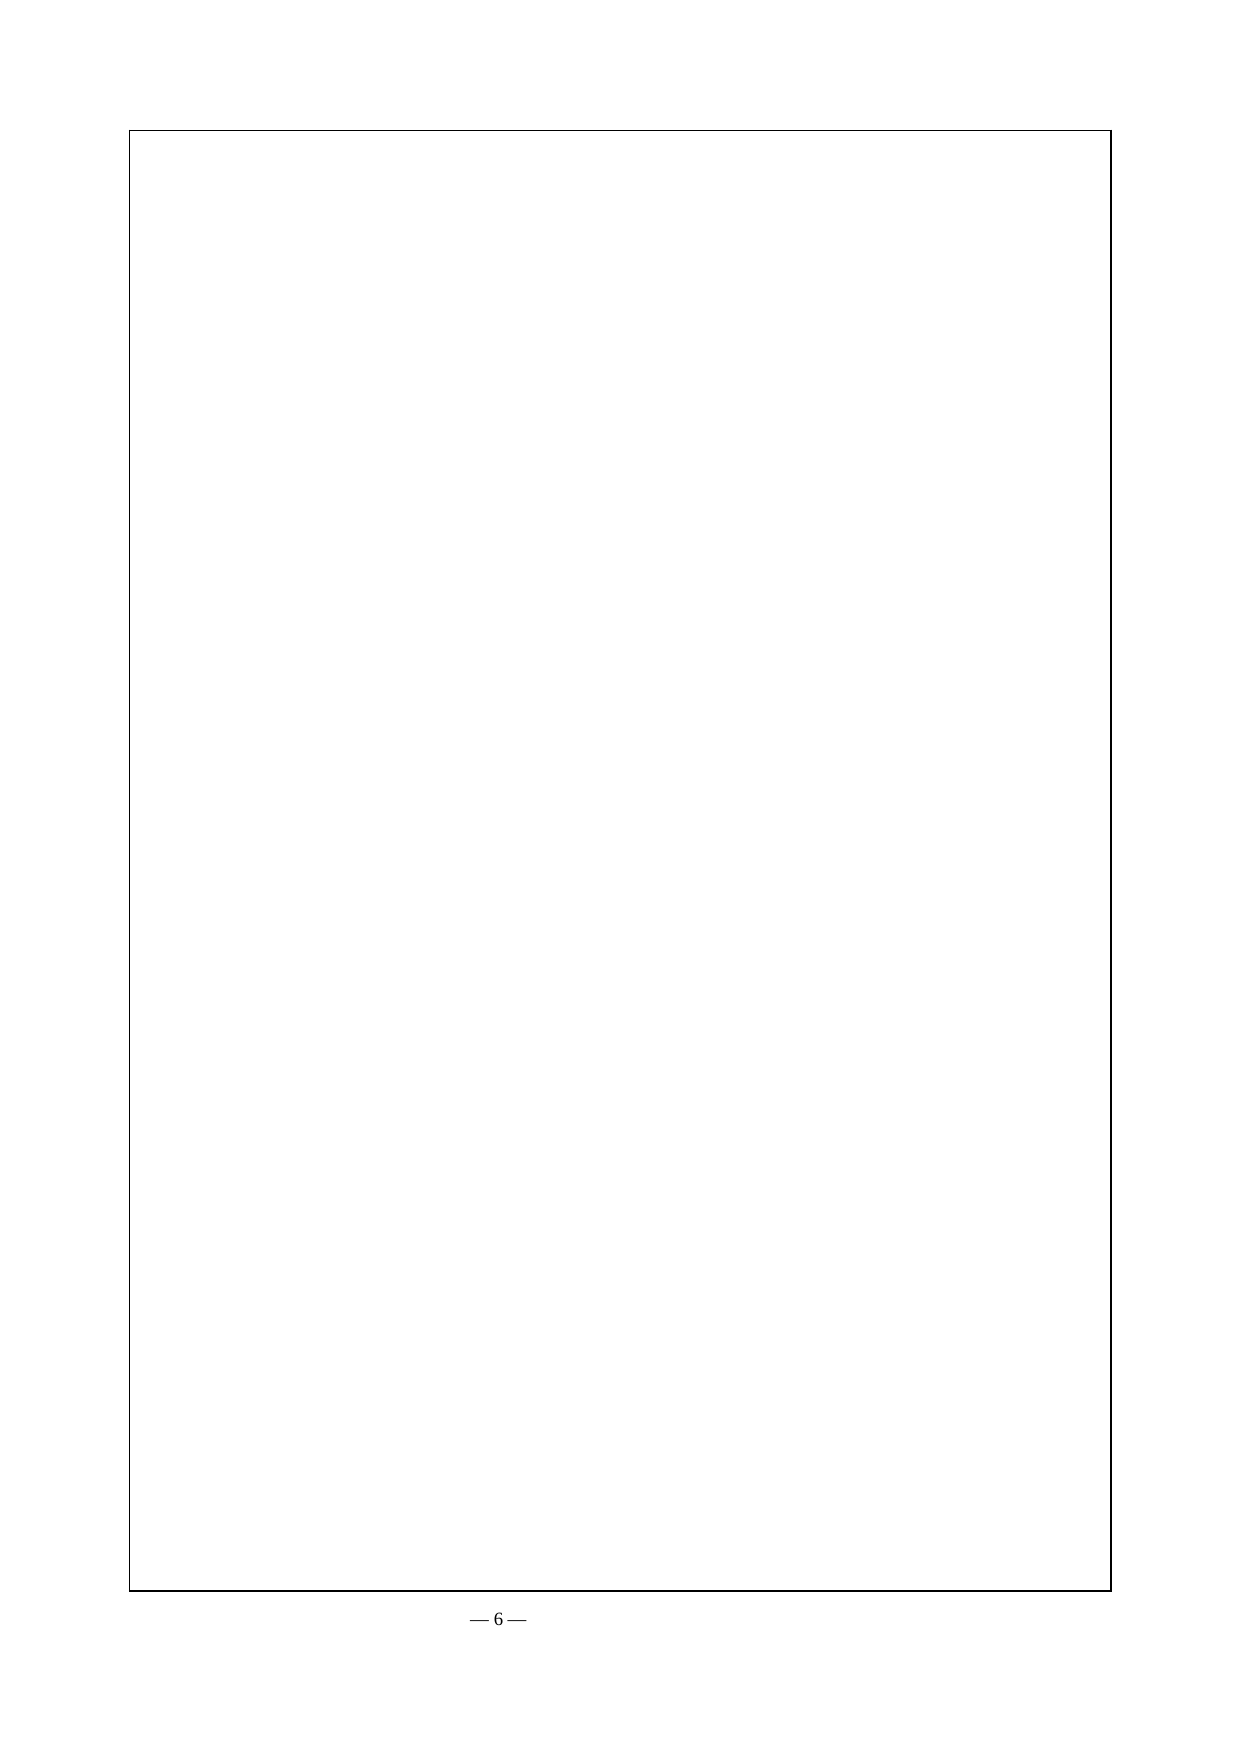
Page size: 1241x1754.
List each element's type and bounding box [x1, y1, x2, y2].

table_cell [130, 131, 1110, 1590]
